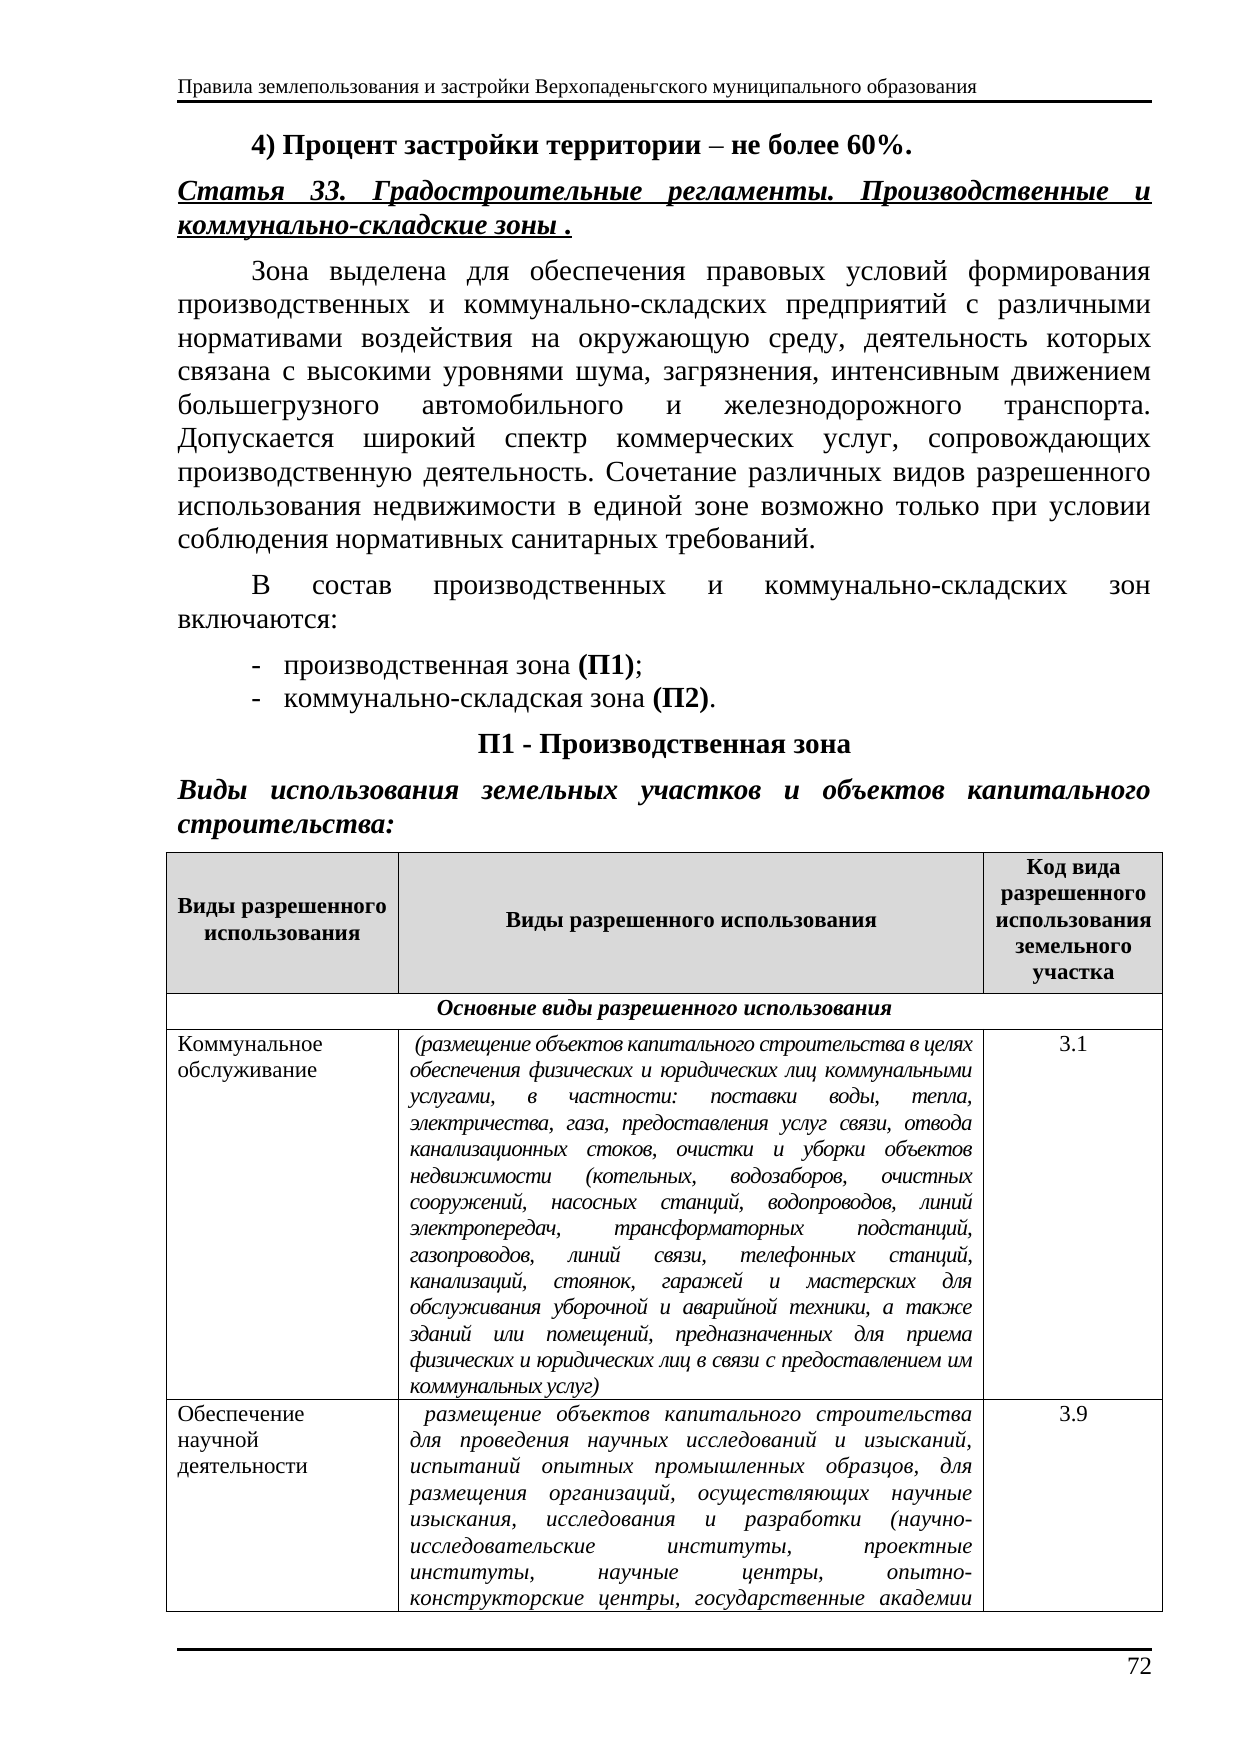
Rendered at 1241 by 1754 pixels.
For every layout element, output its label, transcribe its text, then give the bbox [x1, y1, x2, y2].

table_header Код вида разрешенного использования земельного участка [984, 853, 1162, 993]
table_cell 3.1 [984, 1030, 1162, 1399]
text Виды использования земельных участков и объектов капитального строительства: [177, 772, 1152, 839]
text П1 - Производственная зона [177, 726, 1152, 760]
subtitle Статья 33. Градостроительные регламенты. Производственные и коммунально-складские зоны . [177, 203, 1152, 240]
table_cell Обеспечение научной деятельности [167, 1400, 398, 1611]
text - коммунально-складская зона (П2). [177, 680, 1152, 714]
text - производственная зона (П1); [177, 647, 1152, 680]
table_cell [399, 1400, 983, 1611]
table_cell 3.9 [984, 1400, 1162, 1611]
subtitle Статья 33. Градостроительные регламенты. Производственные и коммунально-складские зоны . [177, 173, 1152, 202]
table_cell Коммунальное обслуживание [167, 1030, 398, 1399]
text Зона выделена для обеспечения правовых условий формирования производственных и коммунально-складских предприятий с различными нормативами воздействия на окружающую среду, деятельность которых связана с высокими уровнями шума, загрязнения, интенсивным движением большегрузного автомобильного и железнодорожного транспорта. Допускается широкий спектр коммерческих услуг, сопровождающих производственную деятельность. Сочетание различных видов разрешенного использования недвижимости в единой зоне возможно только при условии соблюдения нормативных санитарных требований. [177, 253, 1152, 555]
table_cell Основные виды разрешенного использования [167, 994, 1162, 1029]
table_header Виды разрешенного использования [167, 853, 398, 993]
text В состав производственных и коммунально-складских зон включаются: [177, 567, 1152, 634]
table_header Виды разрешенного использования [399, 853, 983, 993]
text 4) Процент застройки территории – не более 60%. [177, 127, 1152, 161]
table_cell (размещение объектов капитального строительства в целях обеспечения физических и юридических лиц коммунальными услугами, в частности: поставки воды, тепла, электричества, газа, предоставления услуг связи, отвода канализационных стоков, очистки и уборки объектов недвижимости (котельных, водозаборов, очистных сооружений, насосных станций, водопроводов, линий электропередач, трансформаторных подстанций, газопроводов, линий связи, телефонных станций, канализаций, стоянок, гаражей и мастерских для обслуживания уборочной и аварийной техники, а также зданий или помещений, предназначенных для приема физических и юридических лиц в связи с предоставлением им коммунальных услуг) [399, 1030, 983, 1399]
